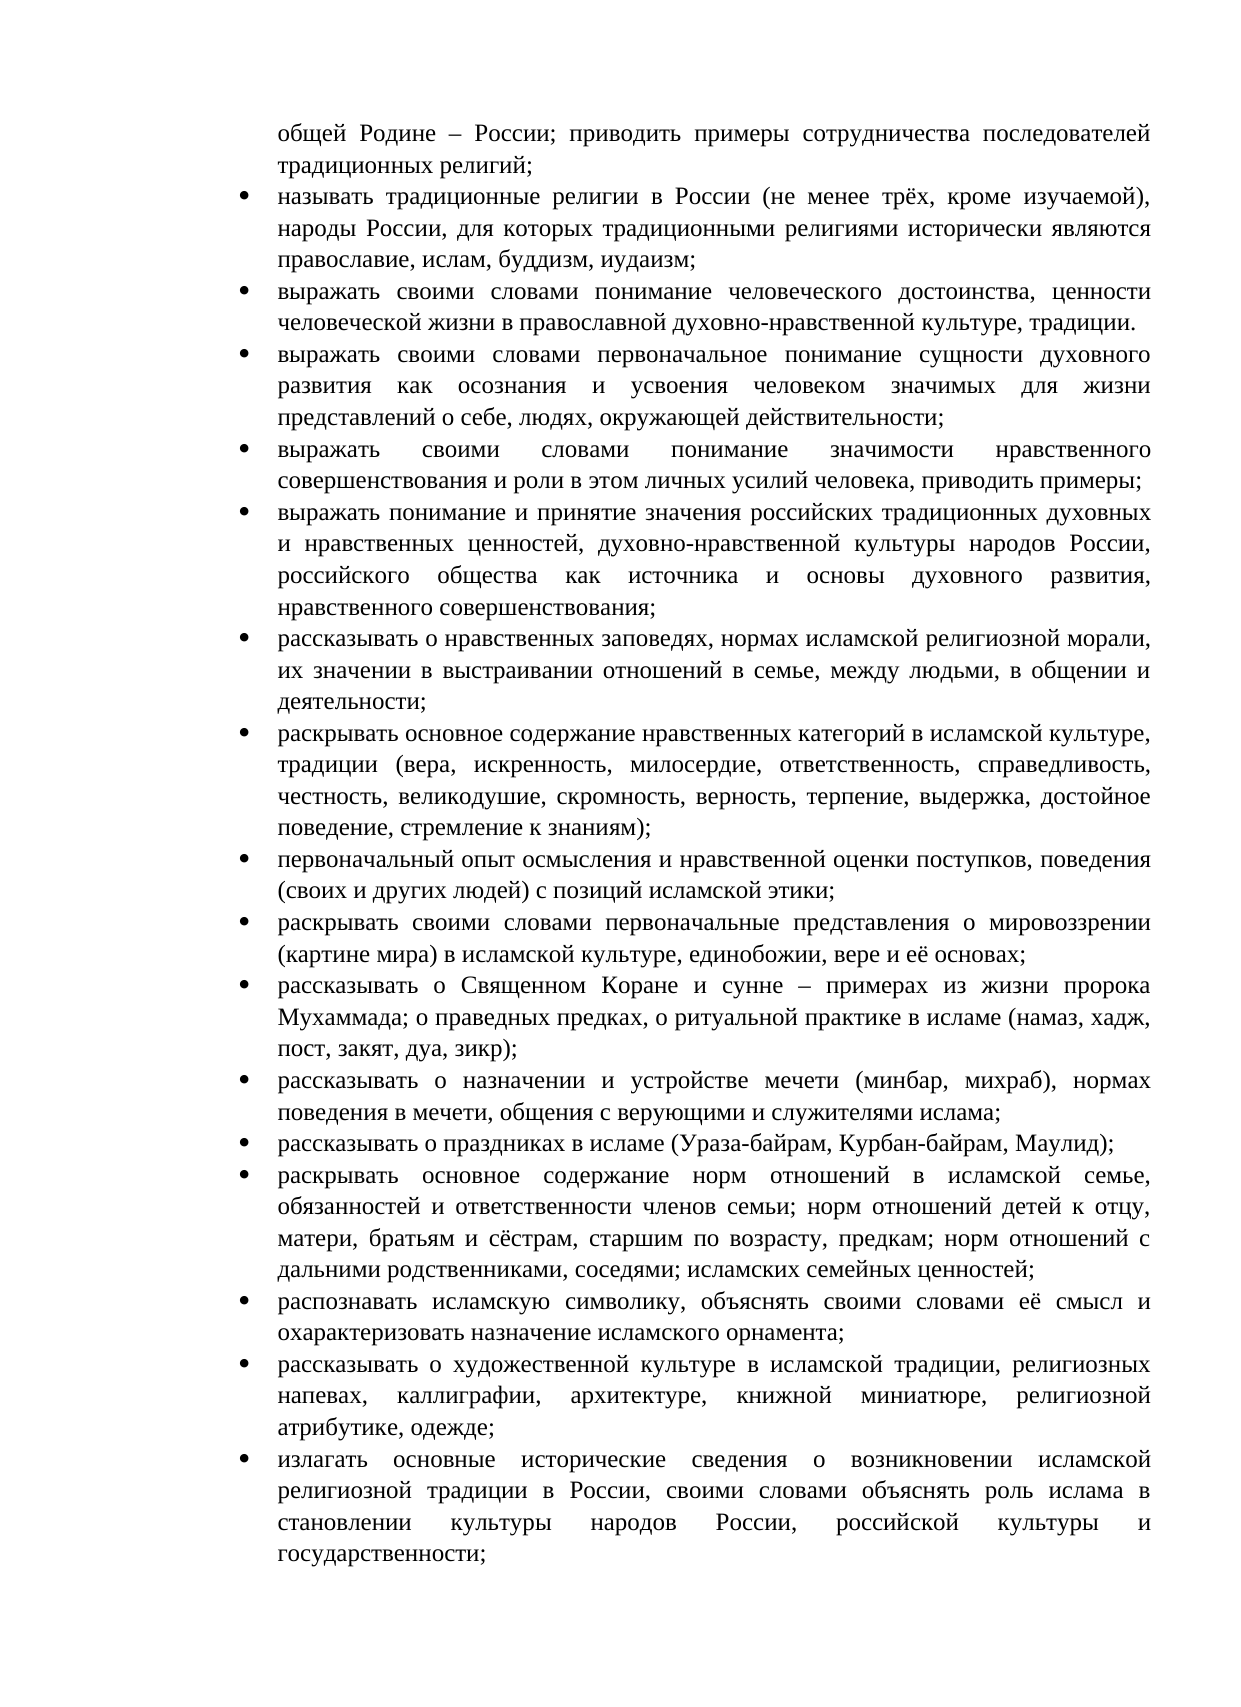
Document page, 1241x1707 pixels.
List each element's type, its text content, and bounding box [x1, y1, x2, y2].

list называть традиционные религии в России (не менее трёх, кроме изучаемой), народы России, для которых традиционными религиями исторически являются православие, ислам, буддизм, иудаизм; [240, 181, 1152, 273]
list рассказывать о нравственных заповедях, нормах исламской религиозной морали, их значении в выстраивании отношений в семье, между людьми, в общении и деятельности; [240, 623, 1152, 715]
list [240, 118, 1152, 178]
list выражать своими словами понимание значимости нравственного совершенствования и роли в этом личных усилий человека, приводить примеры; [240, 434, 1152, 494]
list выражать понимание и принятие значения российских традиционных духовных и нравственных ценностей, духовно-нравственной культуры народов России, российского общества как источника и основы духовного развития, нравственного совершенствования; [240, 497, 1152, 620]
list рассказывать о художественной культуре в исламской традиции, религиозных напевах, каллиграфии, архитектуре, книжной миниатюре, религиозной атрибутике, одежде; [240, 1349, 1152, 1441]
list выражать своими словами понимание человеческого достоинства, ценности человеческой жизни в православной духовно-нравственной культуре, традиции. [240, 276, 1152, 336]
list рассказывать о Священном Коране и сунне – примерах из жизни пророка Мухаммада; о праведных предках, о ритуальной практике в исламе (намаз, хадж, пост, закят, дуа, зикр); [240, 970, 1152, 1062]
list излагать основные исторические сведения о возникновении исламской религиозной традиции в России, своими словами объяснять роль ислама в становлении культуры народов России, российской культуры и государственности; [240, 1444, 1152, 1567]
list раскрывать своими словами первоначальные представления о мировоззрении (картине мира) в исламской культуре, единобожии, вере и её основах; [240, 907, 1152, 967]
list раскрывать основное содержание нравственных категорий в исламской культуре, традиции (вера, искренность, милосердие, ответственность, справедливость, честность, великодушие, скромность, верность, терпение, выдержка, достойное поведение, стремление к знаниям); [240, 718, 1152, 841]
list рассказывать о назначении и устройстве мечети (минбар, михраб), нормах поведения в мечети, общения с верующими и служителями ислама; [240, 1065, 1152, 1125]
list первоначальный опыт осмысления и нравственной оценки поступков, поведения (своих и других людей) с позиций исламской этики; [240, 844, 1152, 904]
list рассказывать о праздниках в исламе (Ураза-байрам, Курбан-байрам, Маулид); [240, 1128, 1152, 1157]
list выражать своими словами первоначальное понимание сущности духовного развития как осознания и усвоения человеком значимых для жизни представлений о себе, людях, окружающей действительности; [240, 339, 1152, 431]
list распознавать исламскую символику, объяснять своими словами её смысл и охарактеризовать назначение исламского орнамента; [240, 1286, 1152, 1346]
list раскрывать основное содержание норм отношений в исламской семье, обязанностей и ответственности членов семьи; норм отношений детей к отцу, матери, братьям и сёстрам, старшим по возрасту, предкам; норм отношений с дальними родственниками, соседями; исламских семейных ценностей; [240, 1160, 1152, 1283]
